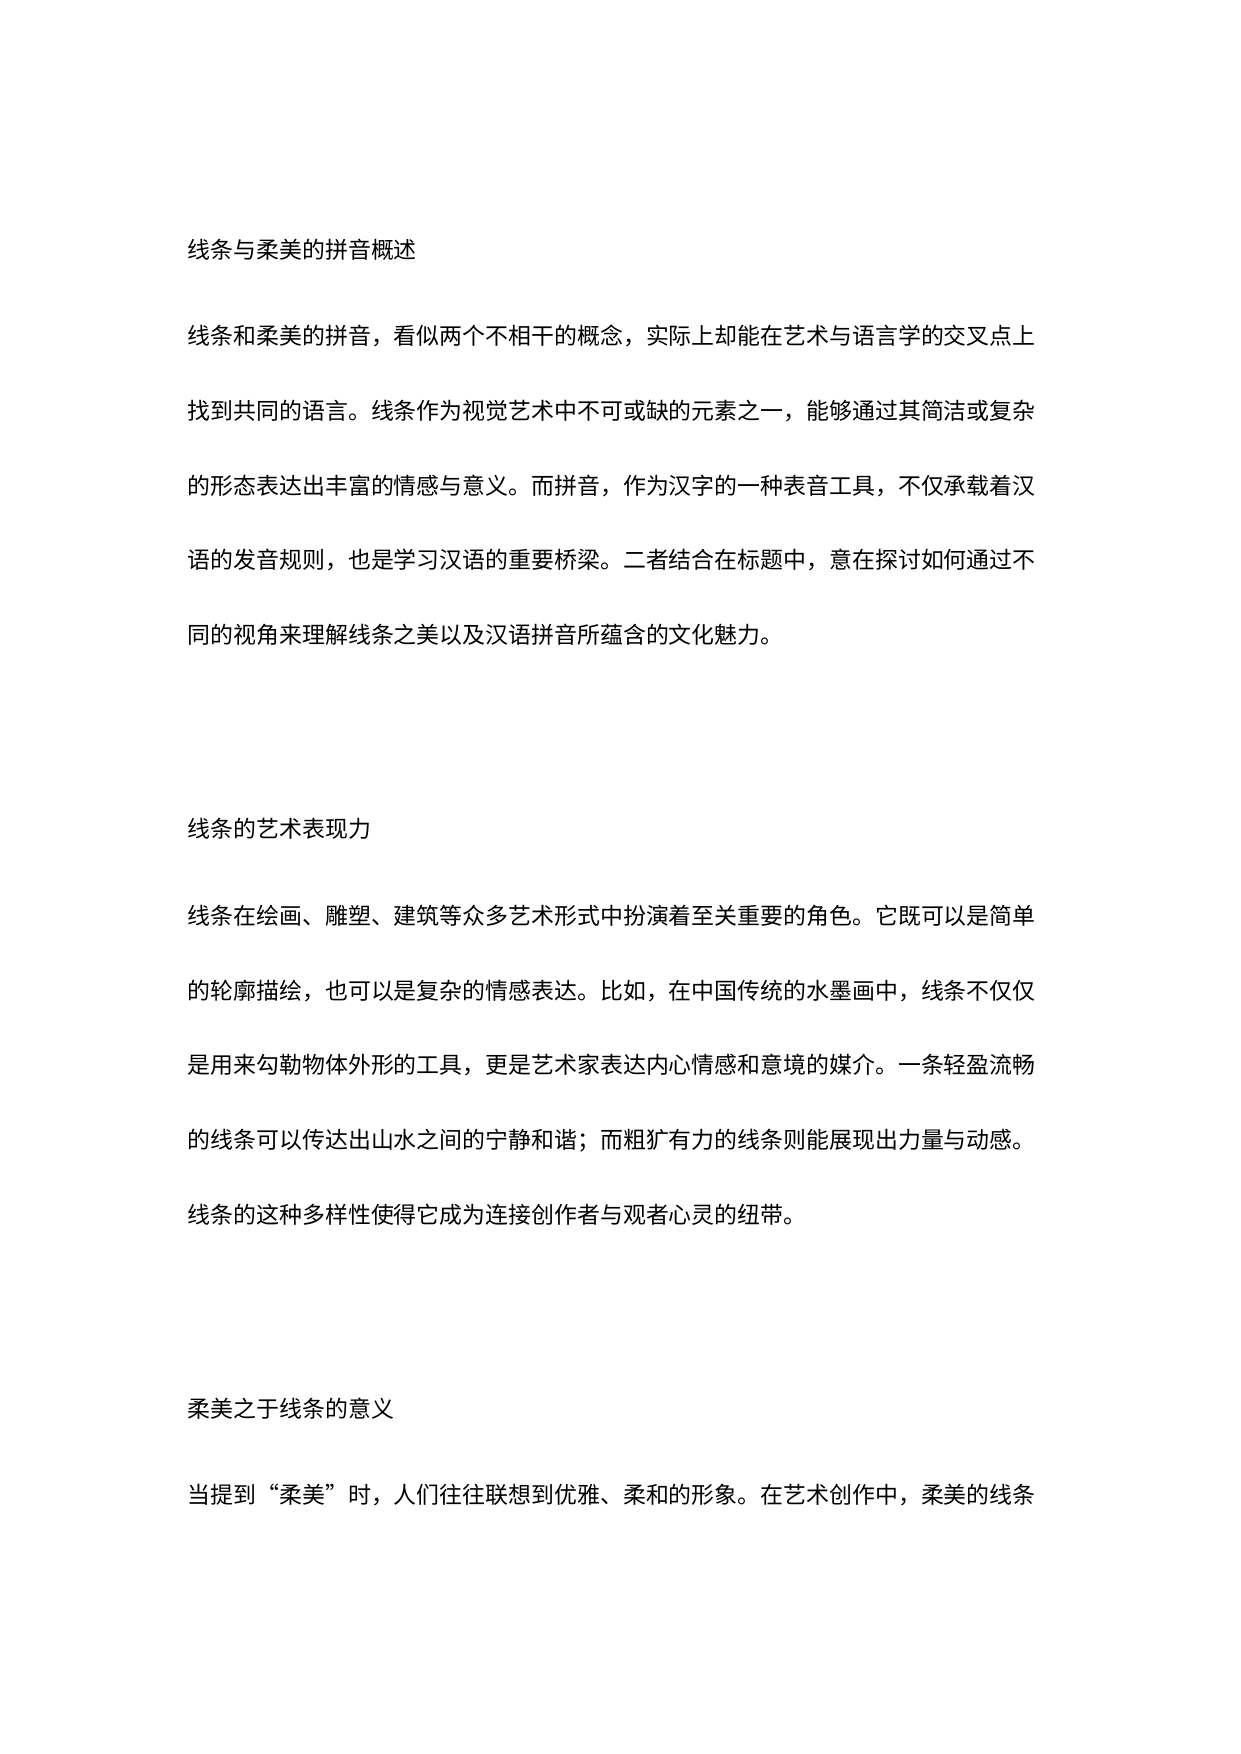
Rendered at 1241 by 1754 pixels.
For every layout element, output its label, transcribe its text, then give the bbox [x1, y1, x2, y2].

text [187, 1462, 1053, 1527]
text 线条与柔美的拼音概述 [187, 216, 1053, 281]
text 柔美之于线条的意义 [187, 1375, 1053, 1440]
text 线条的艺术表现力 [187, 795, 1053, 860]
text 线条和柔美的拼音，看似两个不相干的概念，实际上却能在艺术与语言学的交叉点上找到共同的语言。线条作为视觉艺术中不可或缺的元素之一，能够通过其简洁或复杂的形态表达出丰富的情感与意义。而拼音，作为汉字的一种表音工具，不仅承载着汉语的发音规则，也是学习汉语的重要桥梁。二者结合在标题中，意在探讨如何通过不同的视角来理解线条之美以及汉语拼音所蕴含的文化魅力。 [187, 302, 1053, 666]
text 线条在绘画、雕塑、建筑等众多艺术形式中扮演着至关重要的角色。它既可以是简单的轮廓描绘，也可以是复杂的情感表达。比如，在中国传统的水墨画中，线条不仅仅是用来勾勒物体外形的工具，更是艺术家表达内心情感和意境的媒介。一条轻盈流畅的线条可以传达出山水之间的宁静和谐；而粗犷有力的线条则能展现出力量与动感。线条的这种多样性使得它成为连接创作者与观者心灵的纽带。 [187, 882, 1053, 1246]
